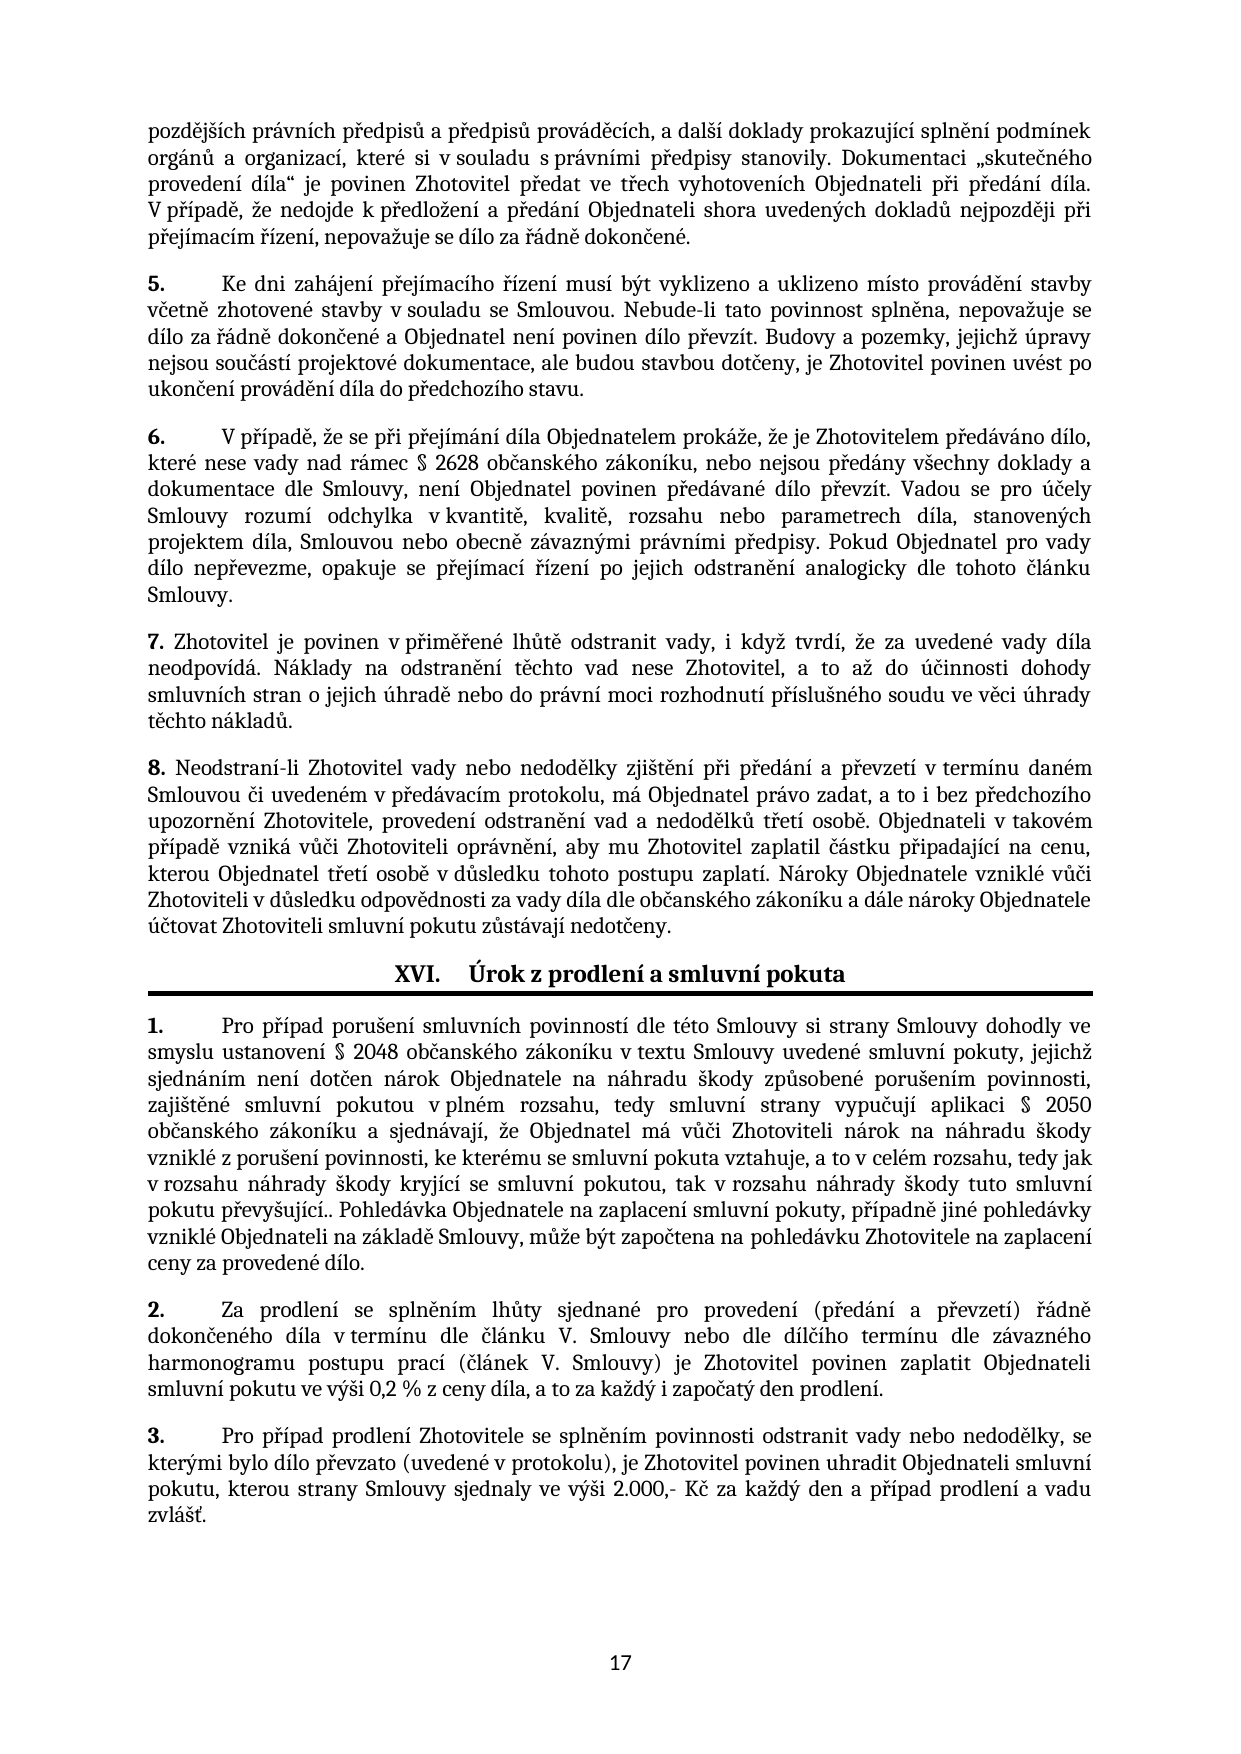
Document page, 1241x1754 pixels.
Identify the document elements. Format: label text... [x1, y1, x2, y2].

subtitle Úrok z prodlení a smluvní pokuta [148, 960, 1093, 991]
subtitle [148, 118, 1093, 250]
subtitle Za prodlení se splněním lhůty sjednané pro provedení (předání a převzetí) řádně dokončeného díla v termínu dle článku V. Smlouvy nebo dle dílčího termínu dle závazného harmonogramu postupu prací (článek V. Smlouvy) je Zhotovitel povinen zaplatit Objednateli smluvní pokutu ve výši 0,2 % z ceny díla, a to za každý i započatý den prodlení. [148, 1297, 1093, 1402]
subtitle Ke dni zahájení přejímacího řízení musí být vyklizeno a uklizeno místo provádění stavby včetně zhotovené stavby v souladu se Smlouvou. Nebude-li tato povinnost splněna, nepovažuje se dílo za řádně dokončené a Objednatel není povinen dílo převzít. Budovy a pozemky, jejichž úpravy nejsou součástí projektové dokumentace, ale budou stavbou dotčeny, je Zhotovitel povinen uvést po ukončení provádění díla do předchozího stavu. [148, 271, 1093, 403]
subtitle Pro případ porušení smluvních povinností dle této Smlouvy si strany Smlouvy dohodly ve smyslu ustanovení § 2048 občanského zákoníku v textu Smlouvy uvedené smluvní pokuty, jejichž sjednáním není dotčen nárok Objednatele na náhradu škody způsobené porušením povinnosti, zajištěné smluvní pokutou v plném rozsahu, tedy smluvní strany vypučují aplikaci § 2050 občanského zákoníku a sjednávají, že Objednatel má vůči Zhotoviteli nárok na náhradu škody vzniklé z porušení povinnosti, ke kterému se smluvní pokuta vztahuje, a to v celém rozsahu, tedy jak v rozsahu náhrady škody kryjící se smluvní pokutou, tak v rozsahu náhrady škody tuto smluvní pokutu převyšující.. Pohledávka Objednatele na zaplacení smluvní pokuty, případně jiné pohledávky vzniklé Objednateli na základě Smlouvy, může být započtena na pohledávku Zhotovitele na zaplacení ceny za provedené dílo. [148, 1013, 1093, 1276]
subtitle 7. Zhotovitel je povinen v přiměřené lhůtě odstranit vady, i když tvrdí, že za uvedené vady díla neodpovídá. Náklady na odstranění těchto vad nese Zhotovitel, a to až do účinnosti dohody smluvních stran o jejich úhradě nebo do právní moci rozhodnutí příslušného soudu ve věci úhrady těchto nákladů. [148, 629, 1093, 734]
subtitle 8. Neodstraní-li Zhotovitel vady nebo nedodělky zjištění při předání a převzetí v termínu daném Smlouvou či uvedeném v předávacím protokolu, má Objednatel právo zadat, a to i bez předchozího upozornění Zhotovitele, provedení odstranění vad a nedodělků třetí osobě. Objednateli v takovém případě vzniká vůči Zhotoviteli oprávnění, aby mu Zhotovitel zaplatil částku připadající na cenu, kterou Objednatel třetí osobě v důsledku tohoto postupu zaplatí. Nároky Objednatele vzniklé vůči Zhotoviteli v důsledku odpovědnosti za vady díla dle občanského zákoníku a dále nároky Objednatele účtovat Zhotoviteli smluvní pokutu zůstávají nedotčeny. [148, 755, 1093, 939]
subtitle Pro případ prodlení Zhotovitele se splněním povinnosti odstranit vady nebo nedodělky, se kterými bylo dílo převzato (uvedené v protokolu), je Zhotovitel povinen uhradit Objednateli smluvní pokutu, kterou strany Smlouvy sjednaly ve výši 2.000,- Kč za každý den a případ prodlení a vadu zvlášť. [148, 1423, 1093, 1529]
subtitle V případě, že se při přejímání díla Objednatelem prokáže, že je Zhotovitelem předáváno dílo, které nese vady nad rámec § 2628 občanského zákoníku, nebo nejsou předány všechny doklady a dokumentace dle Smlouvy, není Objednatel povinen předávané dílo převzít. Vadou se pro účely Smlouvy rozumí odchylka v kvantitě, kvalitě, rozsahu nebo parametrech díla, stanovených projektem díla, Smlouvou nebo obecně závaznými právními předpisy. Pokud Objednatel pro vady dílo nepřevezme, opakuje se přejímací řízení po jejich odstranění analogicky dle tohoto článku Smlouvy. [148, 423, 1093, 608]
